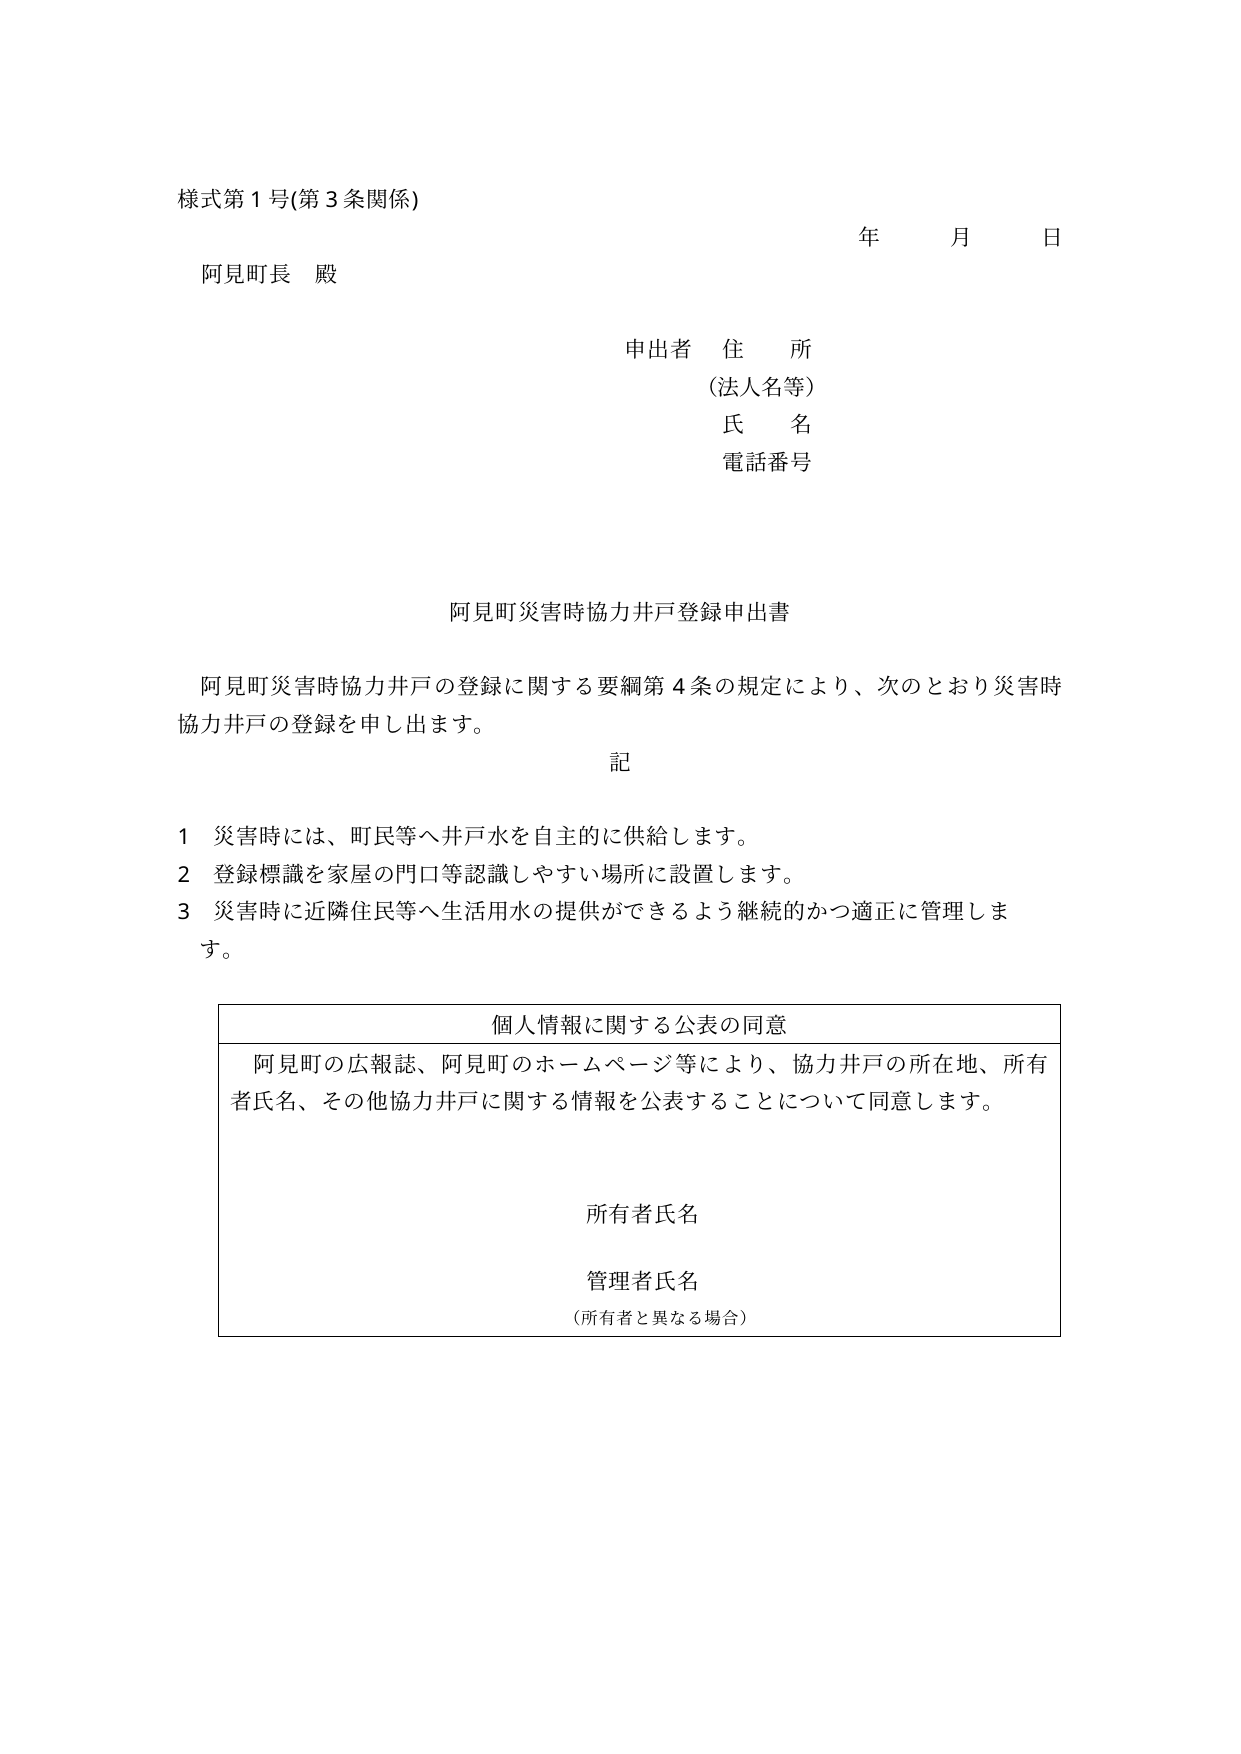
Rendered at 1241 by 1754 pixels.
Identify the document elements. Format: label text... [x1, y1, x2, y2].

text 氏 名 [177, 404, 812, 442]
text 1 災害時には、町民等へ井戸水を自主的に供給します。 [177, 817, 1063, 854]
text す。 [199, 929, 1063, 967]
table_header 個人情報に関する公表の同意 [219, 1005, 1060, 1043]
text 阿見町災害時協力井戸登録申出書 [177, 592, 1063, 629]
subtitle 記 [177, 742, 1063, 779]
text 阿見町災害時協力井戸の登録に関する要綱第4条の規定により、次のとおり災害時協力井戸の登録を申し出ます。 [177, 667, 1063, 742]
table_cell 阿見町の広報誌、阿見町のホームページ等により、協力井戸の所在地、所有者氏名、その他協力井戸に関する情報を公表することについて同意します。 所有者氏名 管理者氏名 （所有者と異なる場合） [219, 1044, 1060, 1336]
text 3 災害時に近隣住民等へ生活用水の提供ができるよう継続的かつ適正に管理しま [177, 892, 1063, 929]
text 2 登録標識を家屋の門口等認識しやすい場所に設置します。 [177, 854, 1063, 892]
text 年 月 日 [177, 217, 1063, 254]
text （法人名等） [177, 367, 827, 404]
text 申出者 住 所 [177, 329, 812, 367]
text 電話番号 [177, 442, 812, 479]
text 阿見町長 殿 [177, 254, 1063, 292]
text 様式第1号(第3条関係) [177, 179, 1063, 217]
